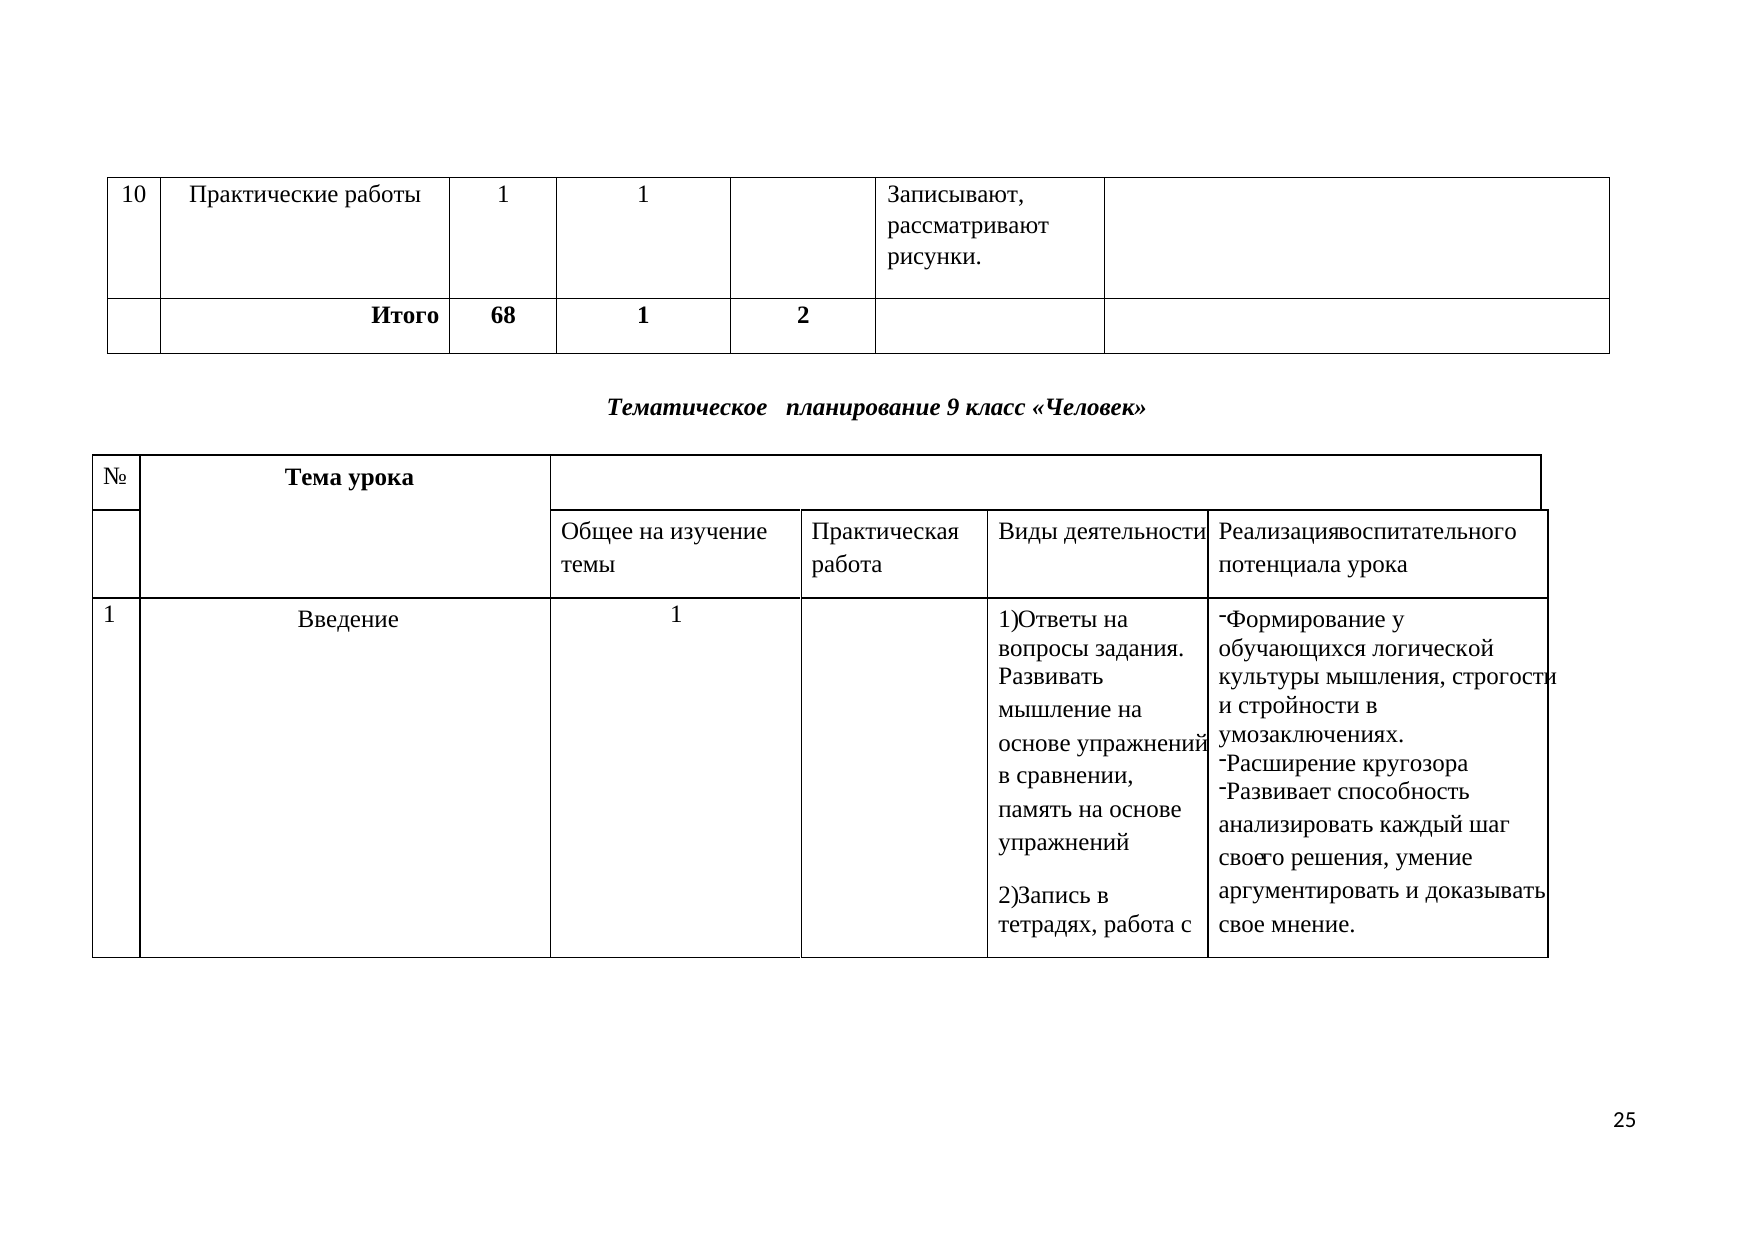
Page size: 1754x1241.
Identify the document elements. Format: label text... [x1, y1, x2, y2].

table_cell 1 [557, 178, 730, 298]
table_cell 2 [731, 299, 875, 353]
table_cell Итого [161, 299, 449, 353]
table_cell [731, 178, 875, 298]
table_cell Записывают, рассматривают рисунки. [876, 178, 1104, 298]
table_cell [108, 299, 160, 353]
table_cell 1 [450, 178, 556, 298]
table_cell [1105, 178, 1609, 298]
table_cell [1105, 299, 1609, 353]
text Тематическое планирование 9 класс «Человек» [81, 392, 1147, 421]
table_cell Практические работы [161, 178, 449, 298]
table_cell 68 [450, 299, 556, 353]
table_cell 10 [108, 178, 160, 298]
table_cell [876, 299, 1104, 353]
table_cell 1 [557, 299, 730, 353]
